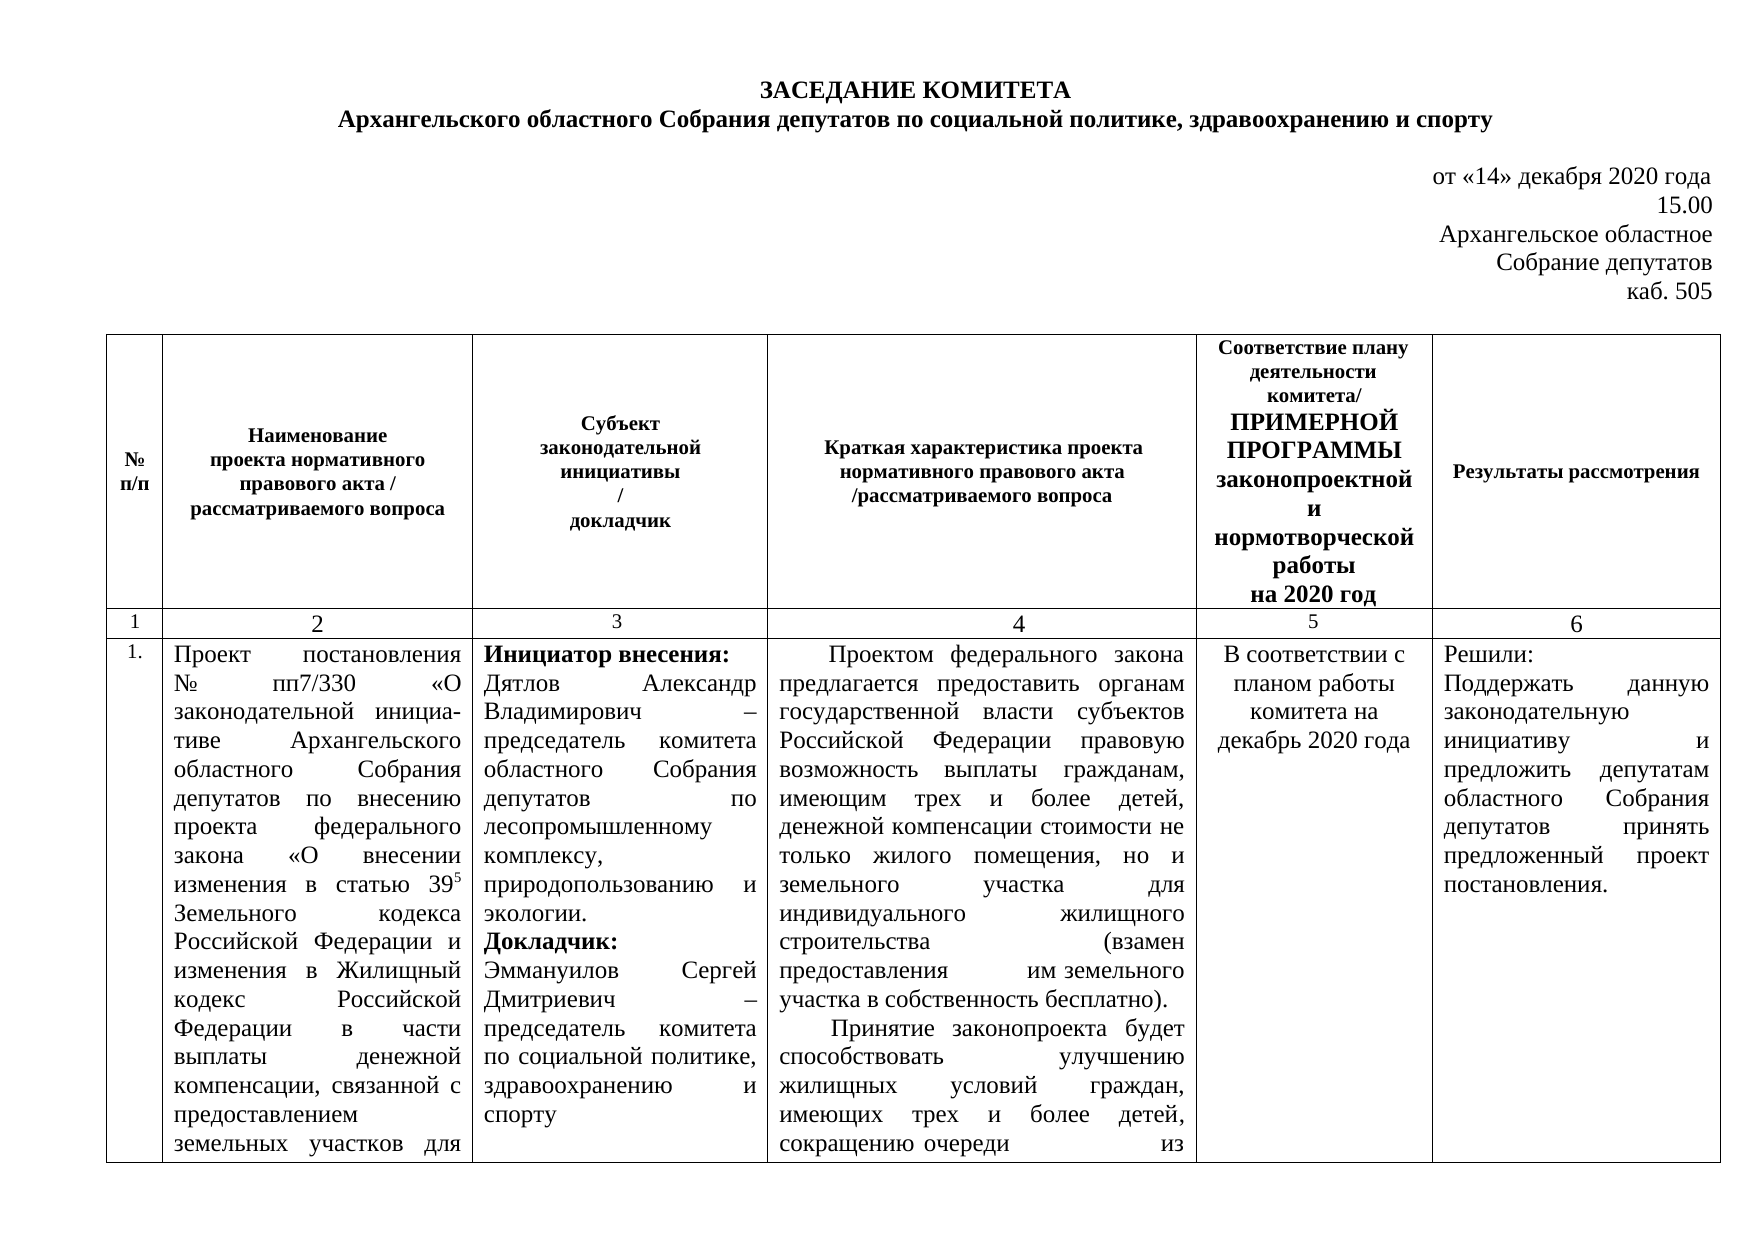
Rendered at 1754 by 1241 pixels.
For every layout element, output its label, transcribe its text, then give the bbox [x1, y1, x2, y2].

text ЗАСЕДАНИЕ КОМИТЕТА [118, 75, 1712, 104]
text каб. 505 [118, 276, 1712, 305]
table_cell 1. [107, 639, 162, 1162]
table_header Соответствие плану деятельности комитета/ ПРИМЕРНОЙ ПРОГРАММЫ законопроектной и нормотворческой работы на 2020 год [1197, 335, 1432, 608]
table_cell 1 [107, 609, 162, 638]
table_cell 2 [163, 609, 472, 638]
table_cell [768, 639, 1196, 1162]
table_cell 6 [1433, 609, 1720, 638]
text от «14» декабря 2020 года [118, 161, 1712, 190]
table_header Результаты рассмотрения [1433, 335, 1720, 608]
table_header Наименование проекта нормативного правового акта / рассматриваемого вопроса [163, 335, 472, 608]
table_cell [473, 639, 767, 1162]
table_cell 5 [1197, 609, 1432, 638]
text Архангельского областного Собрания депутатов по социальной политике, здравоохранению и спорту [118, 104, 1712, 132]
text 15.00 [118, 190, 1712, 219]
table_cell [1433, 639, 1720, 1162]
table_cell 3 [473, 609, 767, 638]
table_header Краткая характеристика проекта нормативного правового акта /рассматриваемого вопроса [768, 335, 1196, 608]
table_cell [1197, 639, 1432, 1162]
text Собрание депутатов [118, 247, 1712, 276]
table_cell 4 [768, 609, 1196, 638]
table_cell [163, 639, 472, 1162]
table_header Субъект законодательной инициативы / докладчик [473, 335, 767, 608]
text Архангельское областное [118, 219, 1712, 247]
table_header № п/п [107, 335, 162, 608]
